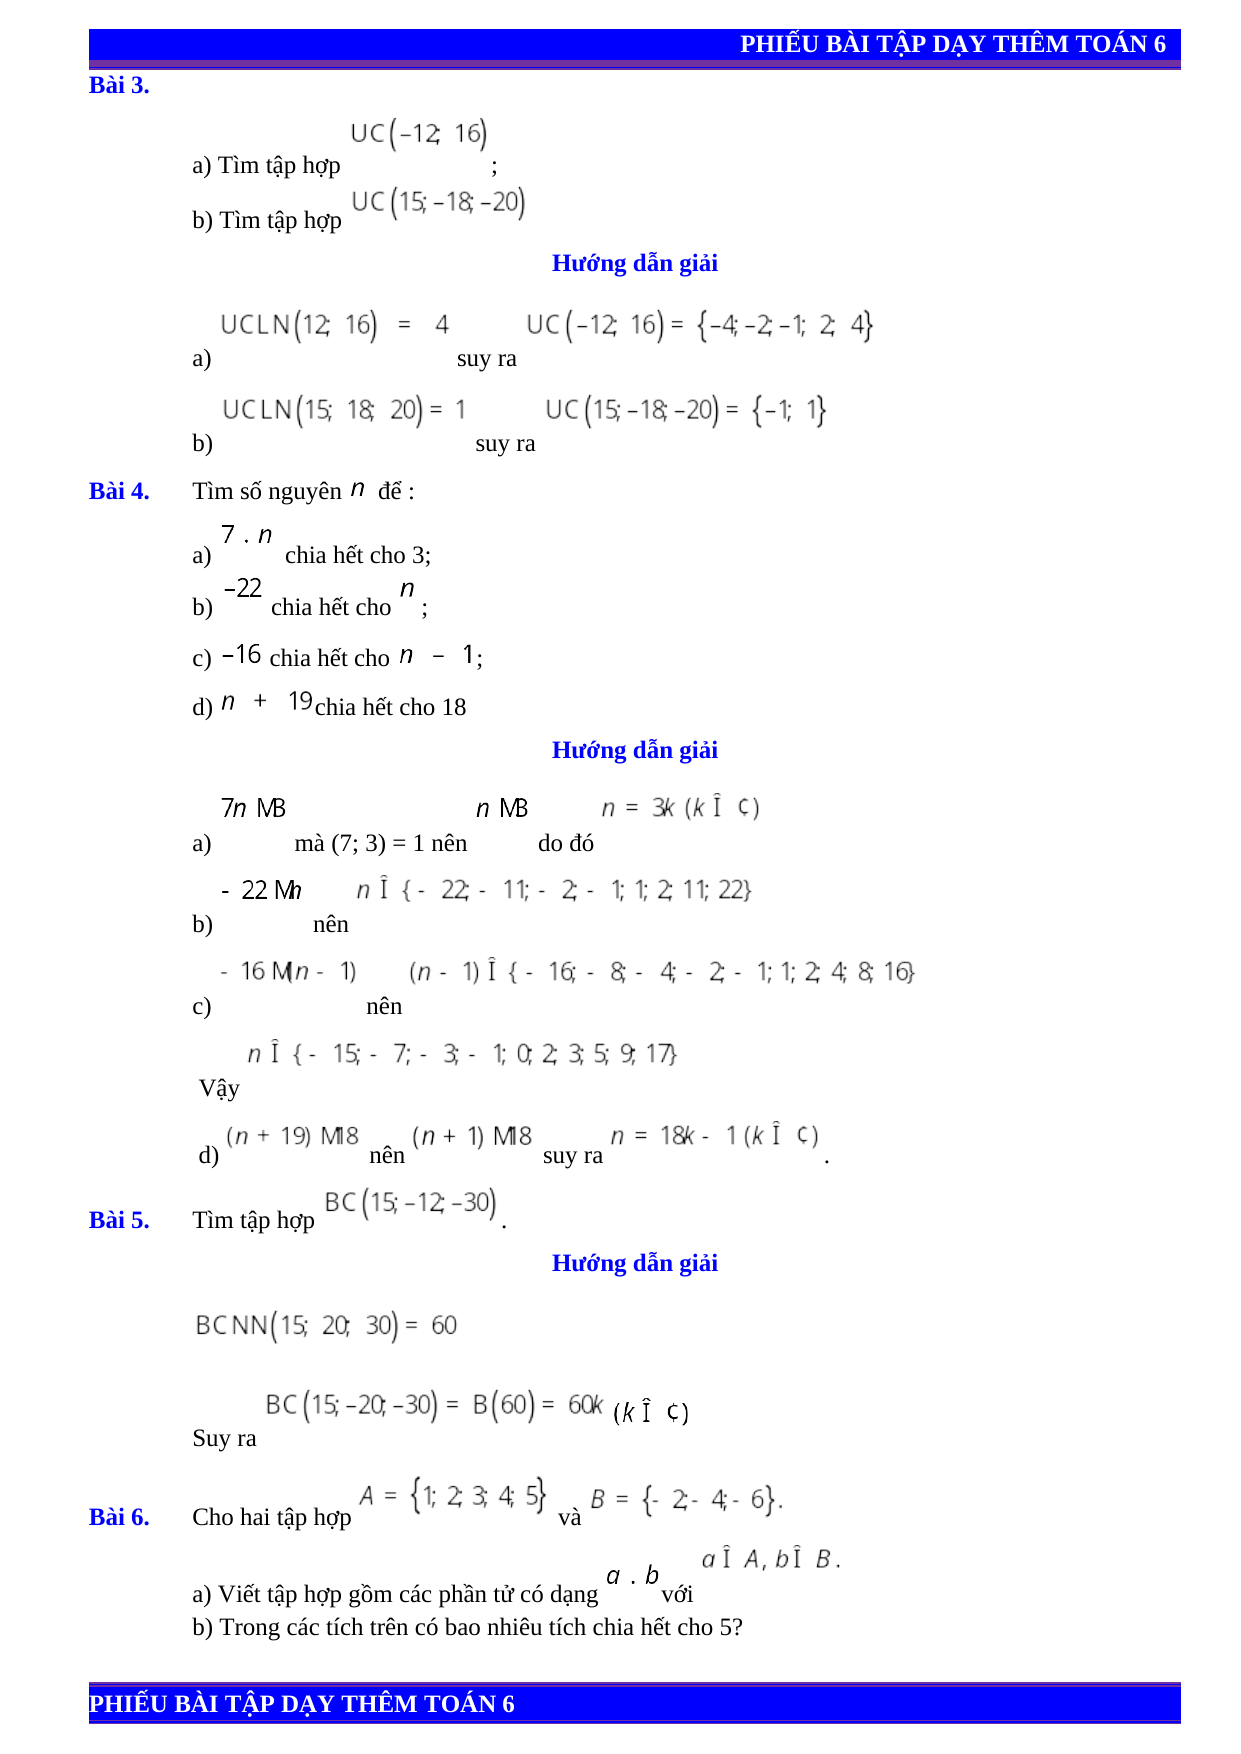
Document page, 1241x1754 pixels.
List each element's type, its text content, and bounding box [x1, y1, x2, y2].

text a) suy ra [192, 306, 1181, 372]
text Suy ra [192, 1386, 1181, 1452]
list Tìm tập hợp . [89, 1183, 1181, 1234]
list d) nên suy ra . [192, 1121, 1181, 1169]
text Hướng dẫn giải [89, 1248, 1181, 1277]
text c) nên [89, 957, 1181, 1020]
text b) nên [89, 876, 1181, 938]
list a) chia hết cho 3; [192, 519, 1181, 569]
list Cho hai tập hợp và [89, 1471, 1181, 1531]
text a) mà (7; 3) = 1 nên do đó [89, 794, 1181, 856]
list a) Viết tập hợp gồm các phần tử có dạng với [192, 1545, 1181, 1608]
list Tìm số nguyên để : [89, 476, 1181, 505]
text d) chia hết cho 18 [192, 686, 1181, 721]
list a) Tìm tập hợp ; [192, 113, 1181, 178]
text c) chia hết cho ; [192, 640, 1181, 672]
list b) Trong các tích trên có bao nhiêu tích chia hết cho 5? [192, 1612, 1181, 1641]
list b) chia hết cho ; [192, 573, 1181, 621]
list b) Tìm tập hợp [192, 183, 1181, 233]
text Hướng dẫn giải [89, 736, 1181, 764]
text Vậy [89, 1039, 1181, 1102]
text Hướng dẫn giải [89, 248, 1181, 277]
text b) suy ra [192, 391, 1181, 457]
